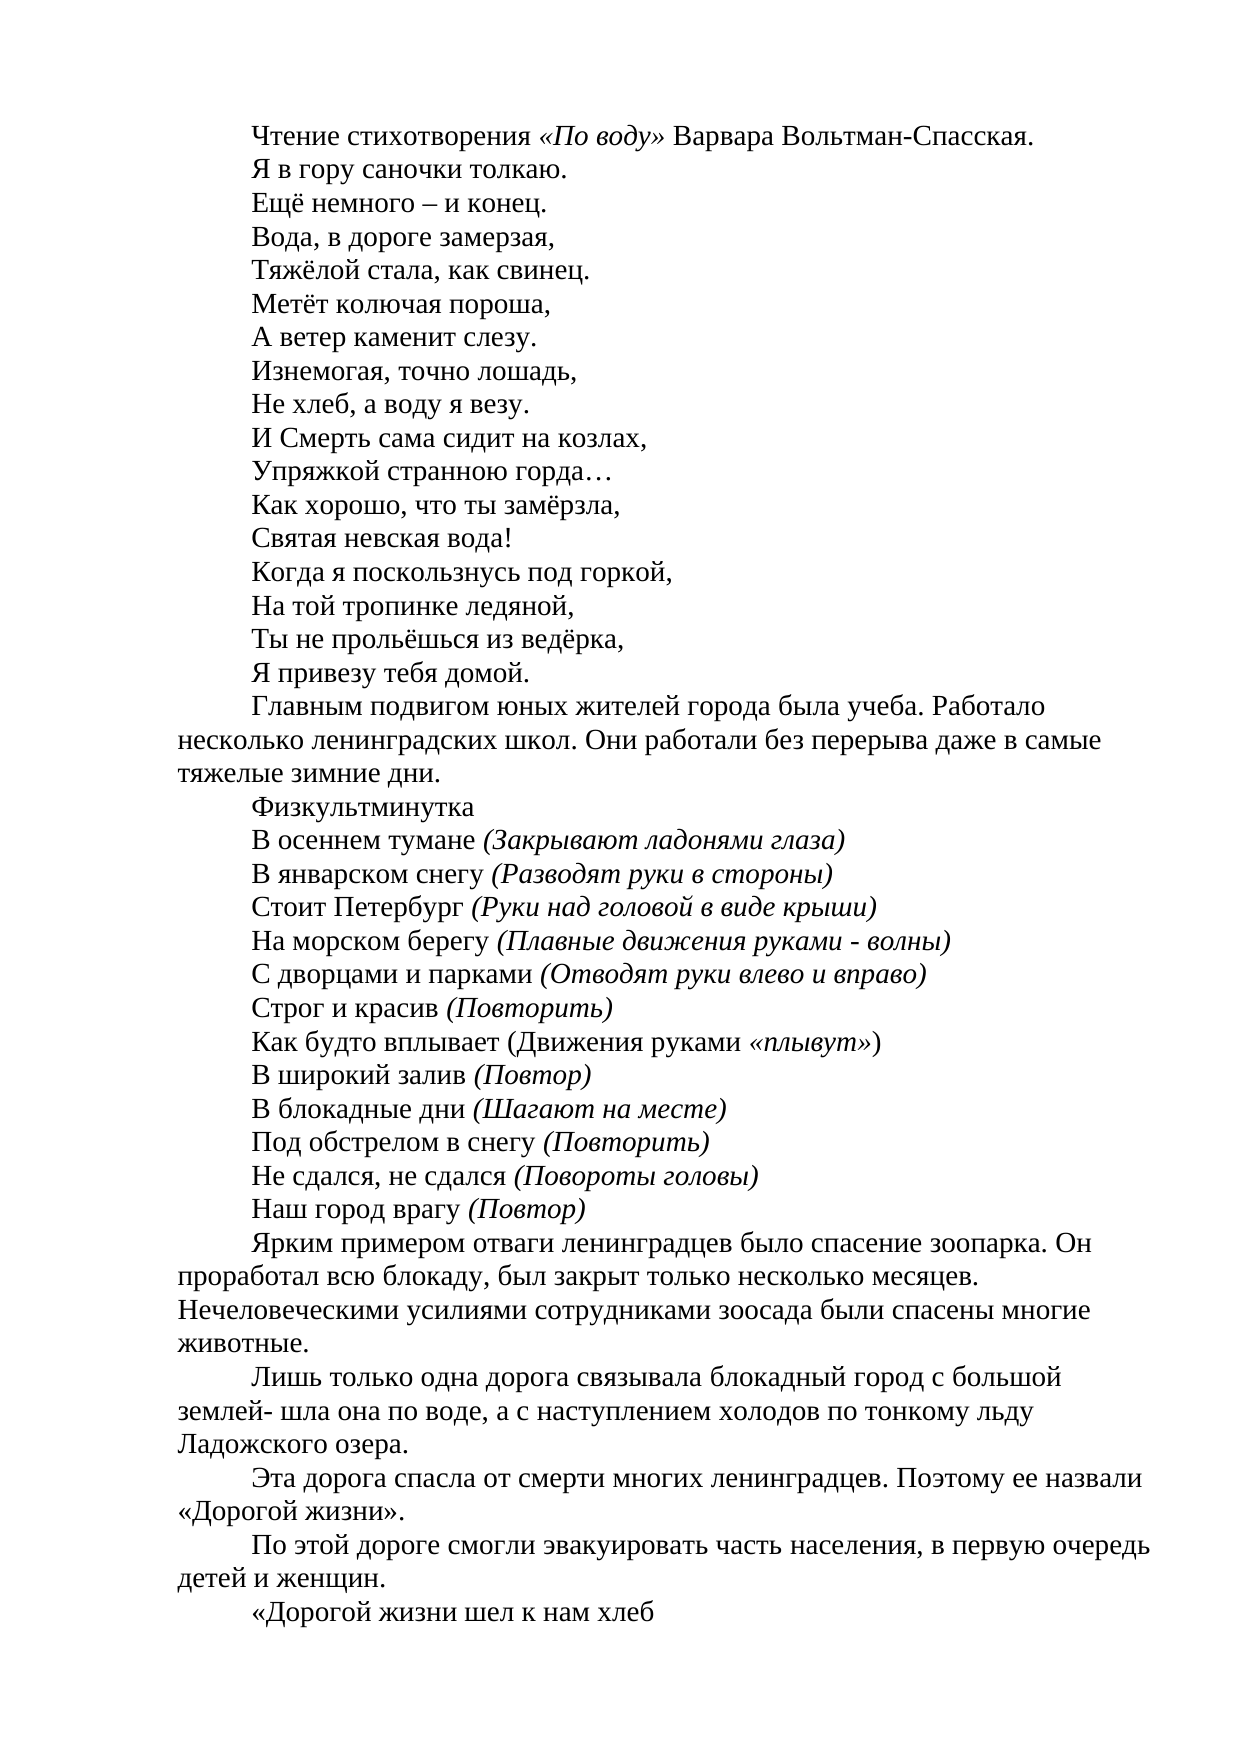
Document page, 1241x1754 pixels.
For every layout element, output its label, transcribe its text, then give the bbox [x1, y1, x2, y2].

text Не сдался, не сдался (Повороты головы) [177, 1158, 1152, 1191]
text В январском снегу (Разводят руки в стороны) [177, 856, 1152, 889]
text Ты не прольёшься из ведёрка, [177, 621, 1152, 655]
text Тяжёлой стала, как свинец. [177, 252, 1152, 286]
text Изнемогая, точно лошадь, [177, 353, 1152, 386]
text Чтение стихотворения «По воду» Варвара Вольтман-Спасская. [177, 118, 1152, 152]
text Эта дорога спасла от смерти многих ленинградцев. Поэтому ее назвали «Дорогой жизни». [177, 1460, 1152, 1527]
text Не хлеб, а воду я везу. [177, 386, 1152, 420]
text В осеннем тумане (Закрывают ладонями глаза) [177, 822, 1152, 856]
text Наш город врагу (Повтор) [177, 1191, 1152, 1225]
text Ярким примером отваги ленинградцев было спасение зоопарка. Он проработал всю блокаду, был закрыт только несколько месяцев. Нечеловеческими усилиями сотрудниками зоосада были спасены многие животные. [177, 1225, 1152, 1359]
text Святая невская вода! [177, 521, 1152, 554]
text «Дорогой жизни шел к нам хлеб [177, 1594, 1152, 1627]
text Физкультминутка [177, 789, 1152, 822]
text Лишь только одна дорога связывала блокадный город с большой землей- шла она по воде, а с наступлением холодов по тонкому льду Ладожского озера. [177, 1359, 1152, 1460]
text Когда я поскользнусь под горкой, [177, 554, 1152, 588]
text По этой дороге смогли эвакуировать часть населения, в первую очередь детей и женщин. [177, 1527, 1152, 1594]
text Под обстрелом в снегу (Повторить) [177, 1124, 1152, 1158]
text Метёт колючая пороша, [177, 286, 1152, 319]
text А ветер каменит слезу. [177, 319, 1152, 353]
text Ещё немного – и конец. [177, 185, 1152, 219]
text И Смерть сама сидит на козлах, [177, 420, 1152, 453]
text Вода, в дороге замерзая, [177, 219, 1152, 252]
text В блокадные дни (Шагают на месте) [177, 1091, 1152, 1124]
text Стоит Петербург (Руки над головой в виде крыши) [177, 889, 1152, 923]
text Главным подвигом юных жителей города была учеба. Работало несколько ленинградских школ. Они работали без перерыва даже в самые тяжелые зимние дни. [177, 688, 1152, 789]
text Упряжкой странною горда… [177, 453, 1152, 487]
text В широкий залив (Повтор) [177, 1057, 1152, 1091]
text Как хорошо, что ты замёрзла, [177, 487, 1152, 521]
text С дворцами и парками (Отводят руки влево и вправо) [177, 957, 1152, 990]
text Я в гору саночки толкаю. [177, 152, 1152, 185]
text Строг и красив (Повторить) [177, 990, 1152, 1024]
text Я привезу тебя домой. [177, 655, 1152, 688]
text На морском берегу (Плавные движения руками - волны) [177, 923, 1152, 957]
text На той тропинке ледяной, [177, 588, 1152, 621]
text Как будто вплывает (Движения руками «плывут») [177, 1024, 1152, 1057]
